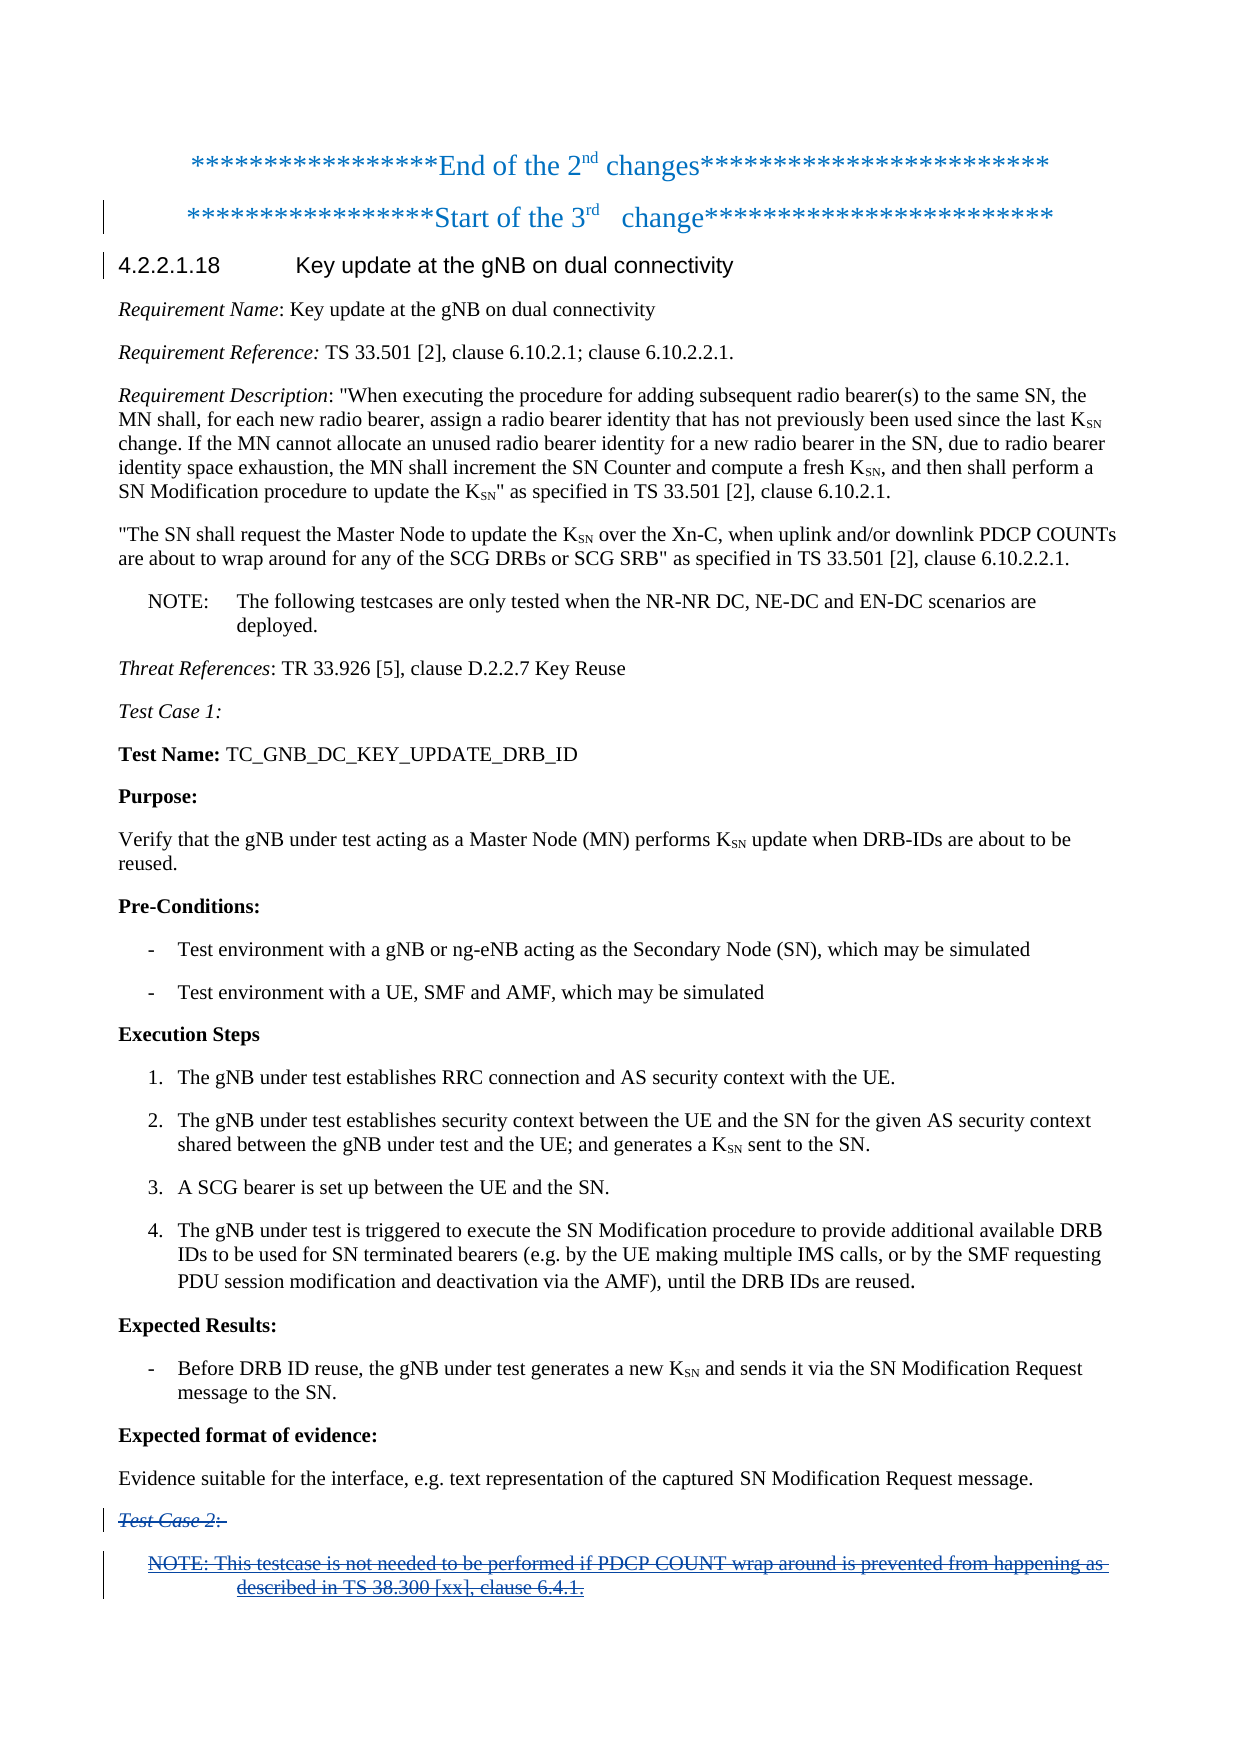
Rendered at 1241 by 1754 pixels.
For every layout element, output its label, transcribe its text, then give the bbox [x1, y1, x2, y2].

text Requirement Description: "When executing the procedure for adding subsequent radio bearer(s) to the same SN, the MN shall, for each new radio bearer, assign a radio bearer identity that has not previously been used since the last KSN change. If the MN cannot allocate an unused radio bearer identity for a new radio bearer in the SN, due to radio bearer identity space exhaustion, the MN shall increment the SN Counter and compute a fresh KSN, and then shall perform a SN Modification procedure to update the KSN" as specified in TS 33.501 [2], clause 6.10.2.1. [118, 383, 1122, 503]
text Execution Steps [118, 1022, 1122, 1046]
text Evidence suitable for the interface, e.g. text representation of the captured SN Modification Request message. [118, 1466, 1122, 1489]
text Test Case 1: [118, 699, 1122, 723]
text Purpose: [118, 784, 1122, 808]
text *****************Start of the 3rd change************************ [118, 200, 1122, 233]
text NOTE: The following testcases are only tested when the NR-NR DC, NE-DC and EN-DC scenarios are deployed. [148, 589, 1122, 637]
text Requirement Reference: TS 33.501 [2], clause 6.10.2.1; clause 6.10.2.2.1. [118, 340, 1122, 364]
text 3. A SCG bearer is set up between the UE and the SN. [148, 1175, 1122, 1199]
text Test Name: TC_GNB_DC_KEY_UPDATE_DRB_ID [118, 741, 1122, 766]
text - Before DRB ID reuse, the gNB under test generates a new KSN and sends it via the SN Modification Request message to the SN. [148, 1356, 1122, 1404]
text 2. The gNB under test establishes security context between the UE and the SN for the given AS security context shared between the gNB under test and the UE; and generates a KSN sent to the SN. [148, 1108, 1122, 1156]
text Pre-Conditions: [118, 894, 1122, 918]
text "The SN shall request the Master Node to update the KSN over the Xn-C, when uplink and/or downlink PDCP COUNTs are about to wrap around for any of the SCG DRBs or SCG SRB" as specified in TS 33.501 [2], clause 6.10.2.2.1. [118, 522, 1122, 570]
text Expected Results: [118, 1313, 1122, 1337]
text 1. The gNB under test establishes RRC connection and AS security context with the UE. [148, 1065, 1122, 1089]
subtitle 4.2.2.1.18 Key update at the gNB on dual connectivity [118, 252, 1122, 279]
text 4. The gNB under test is triggered to execute the SN Modification procedure to provide additional available DRB IDs to be used for SN terminated bearers (e.g. by the UE making multiple IMS calls, or by the SMF requesting PDU session modification and deactivation via the AMF), until the DRB IDs are reused. [148, 1218, 1122, 1294]
text Expected format of evidence: [118, 1423, 1122, 1447]
text - Test environment with a gNB or ng-eNB acting as the Secondary Node (SN), which may be simulated [148, 937, 1122, 961]
text - Test environment with a UE, SMF and AMF, which may be simulated [148, 979, 1122, 1004]
text Verify that the gNB under test acting as a Master Node (MN) performs KSN update when DRB-IDs are about to be reused. [118, 827, 1122, 875]
text *****************End of the 2nd changes************************ [118, 148, 1122, 181]
text Requirement Name: Key update at the gNB on dual connectivity [118, 297, 1122, 321]
text Threat References: TR 33.926 [5], clause D.2.2.7 Key Reuse [118, 656, 1122, 680]
